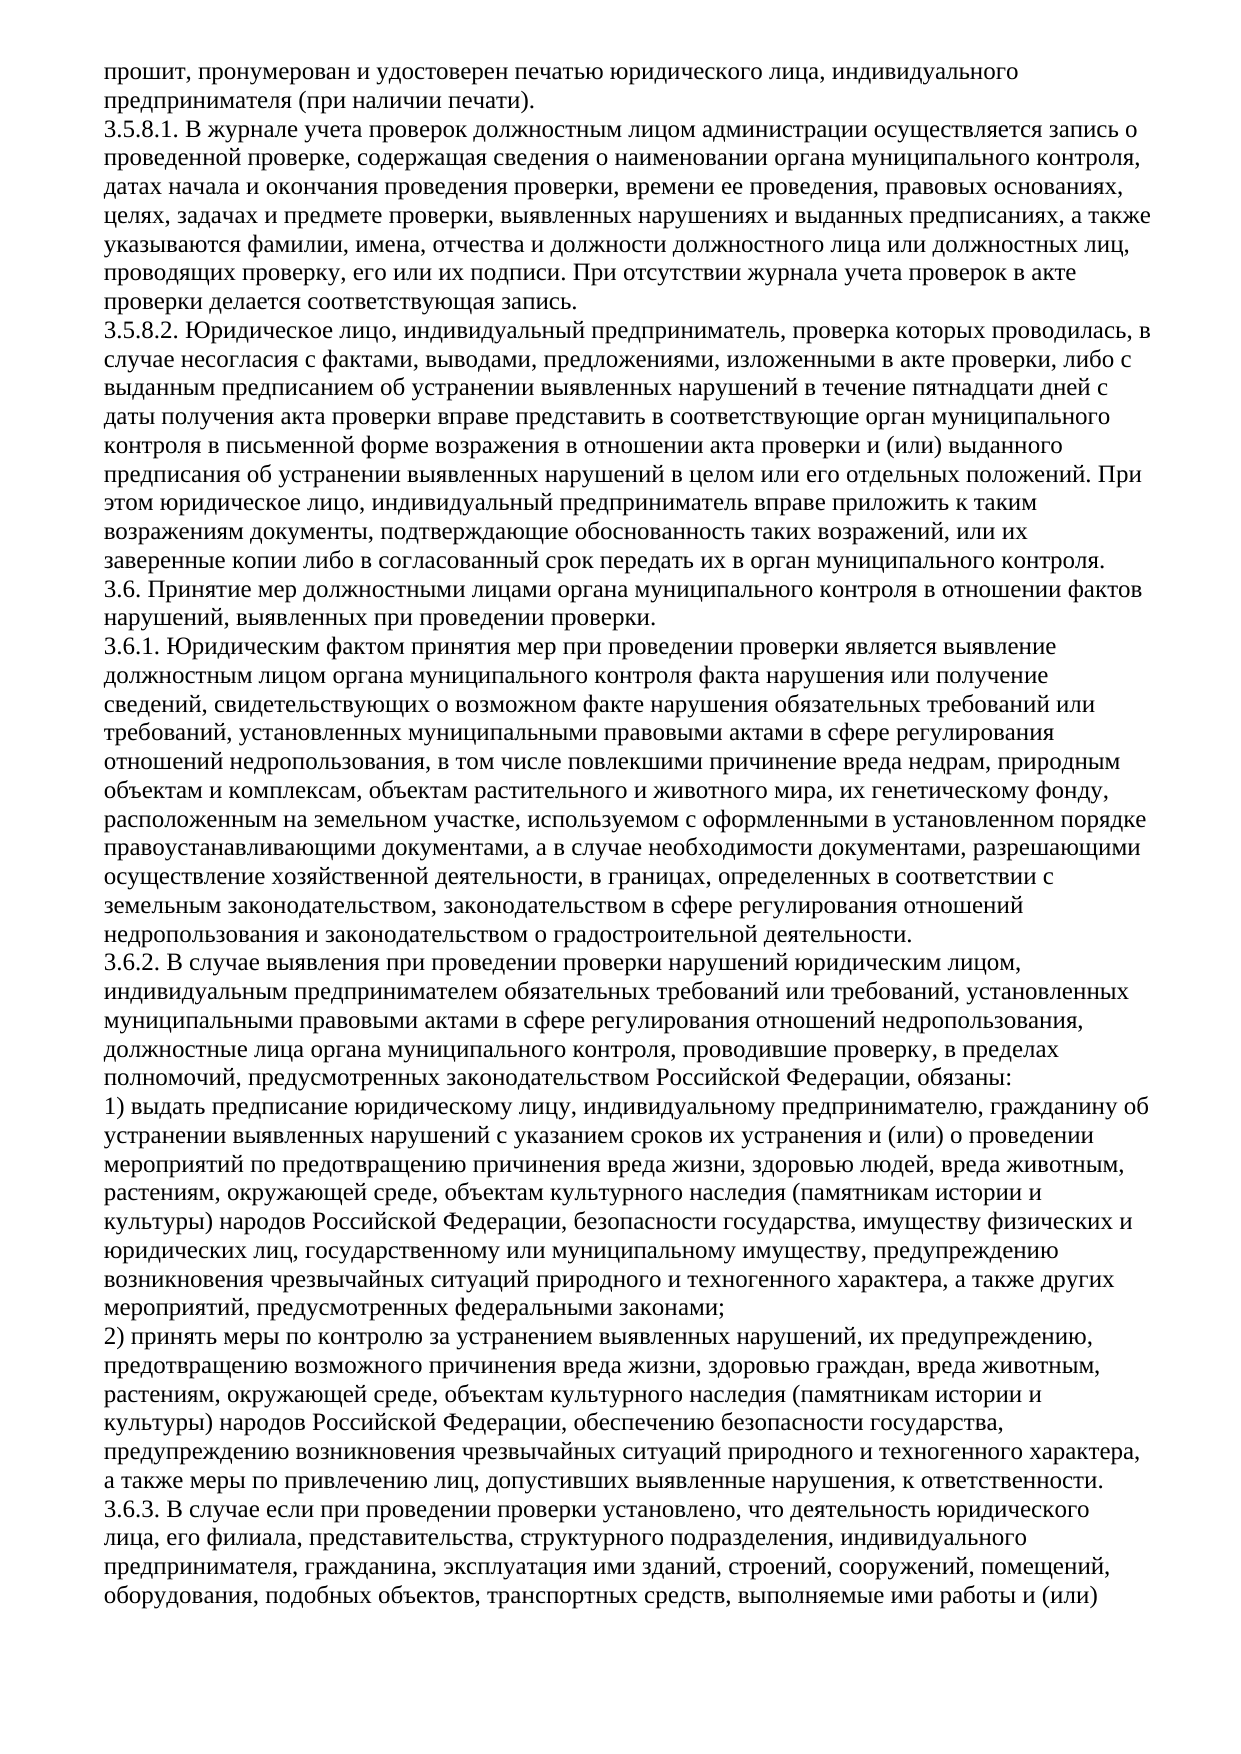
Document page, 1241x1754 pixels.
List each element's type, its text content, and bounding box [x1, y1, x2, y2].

text 1) выдать предписание юридическому лицу, индивидуальному предпринимателю, гражданину об устранении выявленных нарушений с указанием сроков их устранения и (или) о проведении мероприятий по предотвращению причинения вреда жизни, здоровью людей, вреда животным, растениям, окружающей среде, объектам культурного наследия (памятникам истории и культуры) народов Российской Федерации, безопасности государства, имуществу физических и юридических лиц, государственному или муниципальному имуществу, предупреждению возникновения чрезвычайных ситуаций природного и техногенного характера, а также других мероприятий, предусмотренных федеральными законами; [103, 1091, 1152, 1321]
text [103, 56, 1152, 114]
text 3.5.8.2. Юридическое лицо, индивидуальный предприниматель, проверка которых проводилась, в случае несогласия с фактами, выводами, предложениями, изложенными в акте проверки, либо с выданным предписанием об устранении выявленных нарушений в течение пятнадцати дней с даты получения акта проверки вправе представить в соответствующие орган муниципального контроля в письменной форме возражения в отношении акта проверки и (или) выданного предписания об устранении выявленных нарушений в целом или его отдельных положений. При этом юридическое лицо, индивидуальный предприниматель вправе приложить к таким возражениям документы, подтверждающие обоснованность таких возражений, или их заверенные копии либо в согласованный срок передать их в орган муниципального контроля. [103, 315, 1152, 574]
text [103, 1494, 1152, 1609]
text 3.6. Принятие мер должностными лицами органа муниципального контроля в отношении фактов нарушений, выявленных при проведении проверки. [103, 574, 1152, 631]
text 3.6.2. В случае выявления при проведении проверки нарушений юридическим лицом, индивидуальным предпринимателем обязательных требований или требований, установленных муниципальными правовыми актами в сфере регулирования отношений недропользования, должностные лица органа муниципального контроля, проводившие проверку, в пределах полномочий, предусмотренных законодательством Российской Федерации, обязаны: [103, 947, 1152, 1091]
text 3.6.1. Юридическим фактом принятия мер при проведении проверки является выявление должностным лицом органа муниципального контроля факта нарушения или получение сведений, свидетельствующих о возможном факте нарушения обязательных требований или требований, установленных муниципальными правовыми актами в сфере регулирования отношений недропользования, в том числе повлекшими причинение вреда недрам, природным объектам и комплексам, объектам растительного и животного мира, их генетическому фонду, расположенным на земельном участке, используемом с оформленными в установленном порядке правоустанавливающими документами, а в случае необходимости документами, разрешающими осуществление хозяйственной деятельности, в границах, определенных в соответствии с земельным законодательством, законодательством в сфере регулирования отношений недропользования и законодательством о градостроительной деятельности. [103, 631, 1152, 947]
text 2) принять меры по контролю за устранением выявленных нарушений, их предупреждению, предотвращению возможного причинения вреда жизни, здоровью граждан, вреда животным, растениям, окружающей среде, объектам культурного наследия (памятникам истории и культуры) народов Российской Федерации, обеспечению безопасности государства, предупреждению возникновения чрезвычайных ситуаций природного и техногенного характера, а также меры по привлечению лиц, допустивших выявленные нарушения, к ответственности. [103, 1321, 1152, 1494]
text 3.5.8.1. В журнале учета проверок должностным лицом администрации осуществляется запись о проведенной проверке, содержащая сведения о наименовании органа муниципального контроля, датах начала и окончания проведения проверки, времени ее проведения, правовых основаниях, целях, задачах и предмете проверки, выявленных нарушениях и выданных предписаниях, а также указываются фамилии, имена, отчества и должности должностного лица или должностных лиц, проводящих проверку, его или их подписи. При отсутствии журнала учета проверок в акте проверки делается соответствующая запись. [103, 114, 1152, 315]
